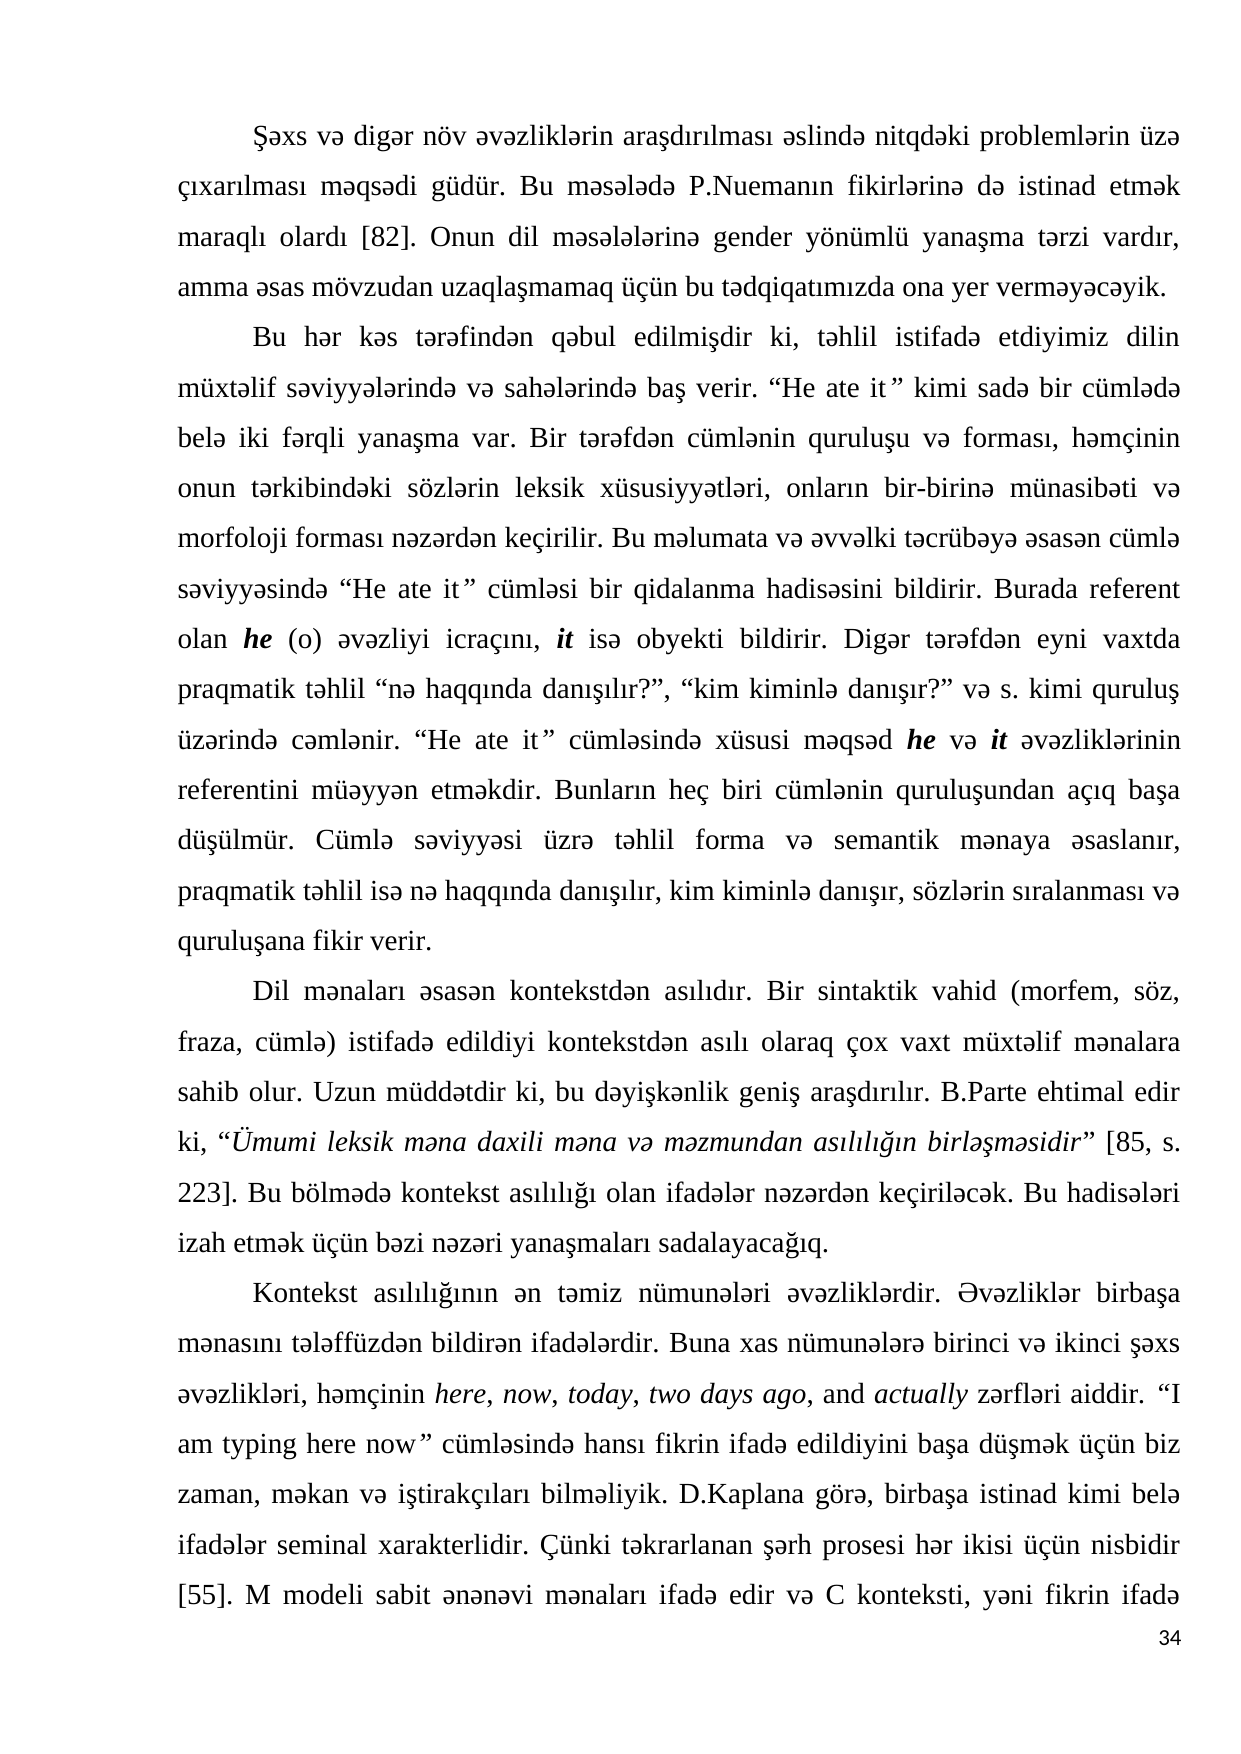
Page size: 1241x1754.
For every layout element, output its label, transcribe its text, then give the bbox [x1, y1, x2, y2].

text Dil mənaları əsasən kontekstdən asılıdır. Bir sintaktik vahid (morfem, söz, fraza, cümlə) istifadə edildiyi kontekstdən asılı olaraq çox vaxt müxtəlif mənalara sahib olur. Uzun müddətdir ki, bu dəyişkənlik geniş araşdırılır. B.Parte ehtimal edir ki, “Ümumi leksik məna daxili məna və məzmundan asılılığın birləşməsidir” [85, s. 223]. Bu bölmədə kontekst asılılığı olan ifadələr nəzərdən keçiriləcək. Bu hadisələri izah etmək üçün bəzi nəzəri yanaşmaları sadalayacağıq. [177, 973, 1181, 1258]
text Şəxs və digər növ əvəzliklərin araşdırılması əslində nitqdəki problemlərin üzə çıxarılması məqsədi güdür. Bu məsələdə P.Nuemanın fikirlərinə də istinad etmək maraqlı olardı [82]. Onun dil məsələlərinə gender yönümlü yanaşma tərzi vardır, amma əsas mövzudan uzaqlaşmamaq üçün bu tədqiqatımızda ona yer verməyəcəyik. [177, 118, 1181, 303]
text Bu hər kəs tərəfindən qəbul edilmişdir ki, təhlil istifadə etdiyimiz dilin müxtəlif səviyyələrində və sahələrində baş verir. “He ate it” kimi sadə bir cümlədə belə iki fərqli yanaşma var. Bir tərəfdən cümlənin quruluşu və forması, həmçinin onun tərkibindəki sözlərin leksik xüsusiyyətləri, onların bir-birinə münasibəti və morfoloji forması nəzərdən keçirilir. Bu məlumata və əvvəlki təcrübəyə əsasən cümlə səviyyəsində “He ate it” cümləsi bir qidalanma hadisəsini bildirir. Burada referent olan he (o) əvəzliyi icraçını, it isə obyekti bildirir. Digər tərəfdən eyni vaxtda praqmatik təhlil “nə haqqında danışılır?”, “kim kiminlə danışır?” və s. kimi quruluş üzərində cəmlənir. “He ate it” cümləsində xüsusi məqsəd he və it əvəzliklərinin referentini müəyyən etməkdir. Bunların heç biri cümlənin quruluşundan açıq başa düşülmür. Cümlə səviyyəsi üzrə təhlil forma və semantik mənaya əsaslanır, praqmatik təhlil isə nə haqqında danışılır, kim kiminlə danışır, sözlərin sıralanması və quruluşana fikir verir. [177, 319, 1181, 957]
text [177, 1275, 1181, 1611]
